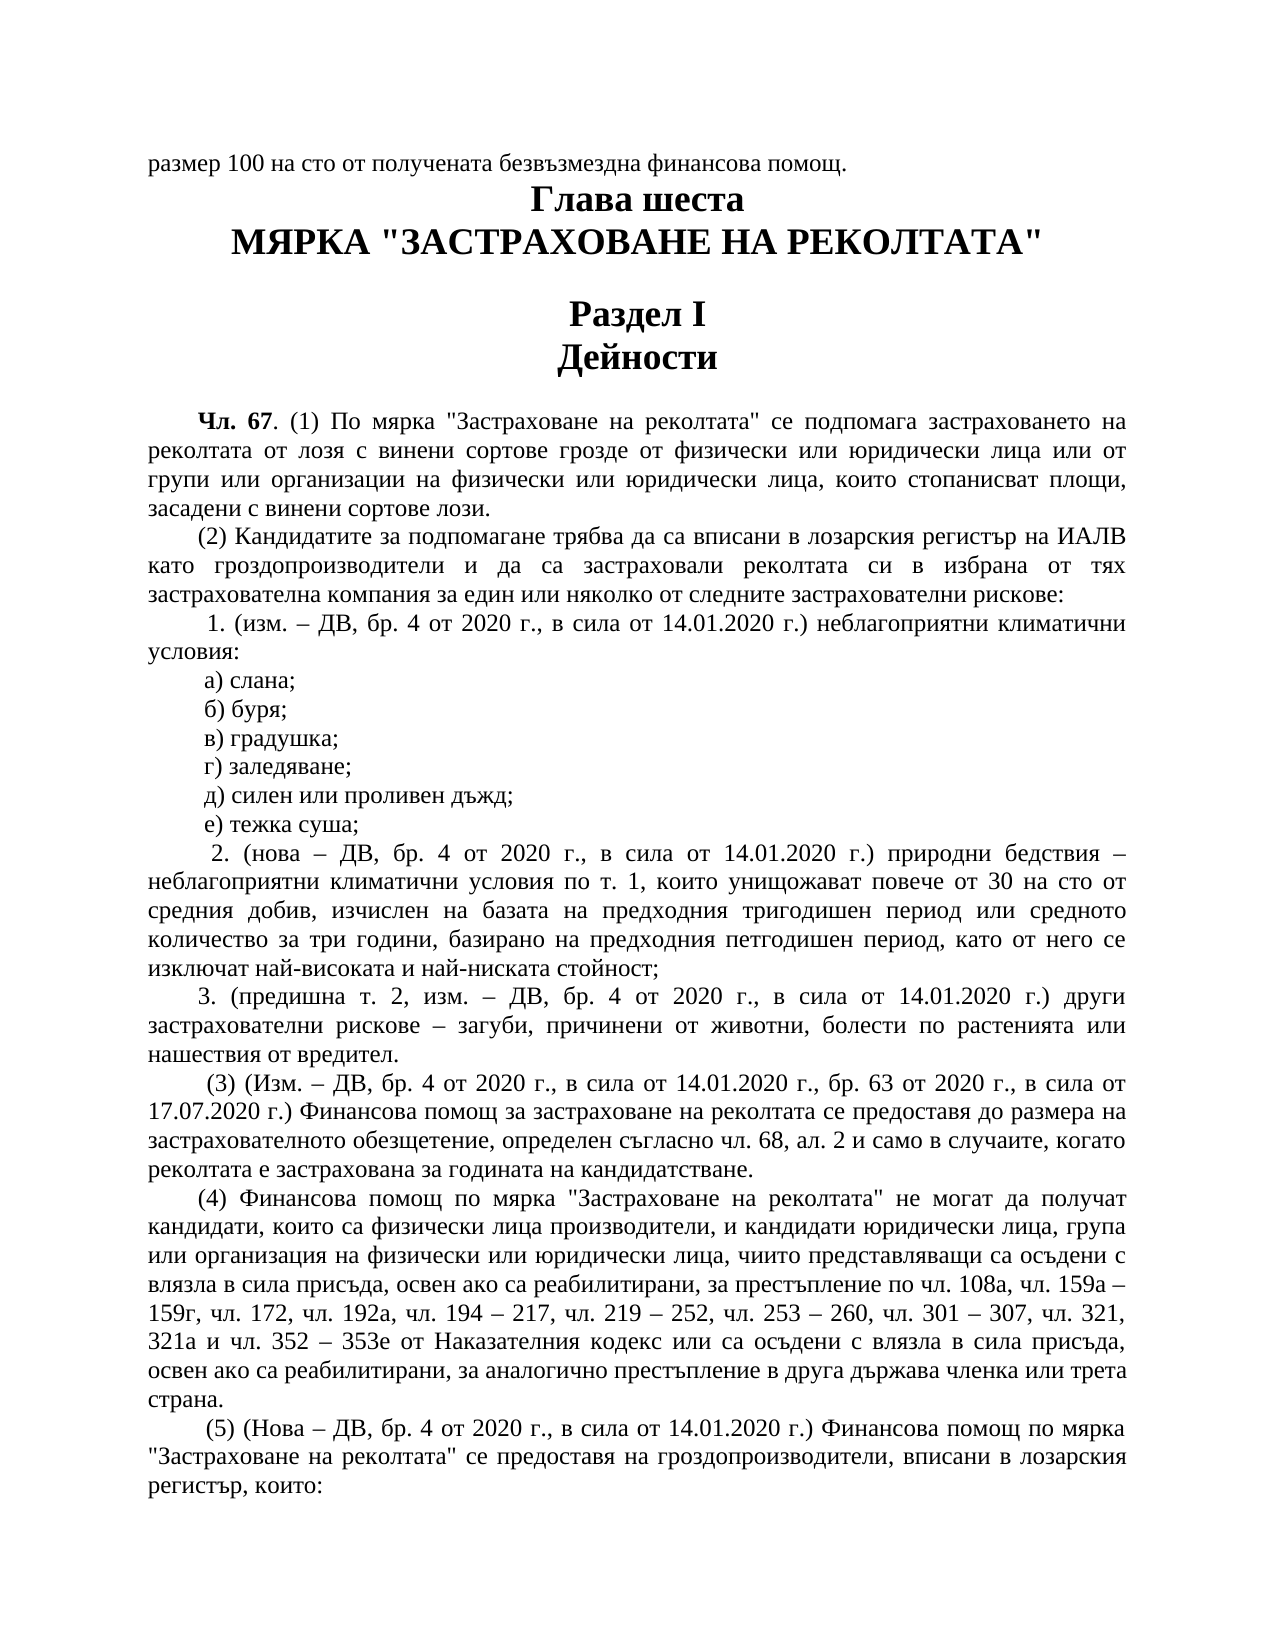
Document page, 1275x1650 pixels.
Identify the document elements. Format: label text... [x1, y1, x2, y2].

text 2. (нова – ДВ, бр. 4 от 2020 г., в сила от 14.01.2020 г.) природни бедствия – неблагоприятни климатични условия по т. 1, които унищожават повече от 30 на сто от средния добив, изчислен на базата на предходния тригодишен период или средното количество за три години, базирано на предходния петгодишен период, като от него се изключат най-високата и най-ниската стойност; [148, 838, 1127, 981]
text д) силен или проливен дъжд; [148, 780, 1127, 809]
text МЯРКА "ЗАСТРАХОВАНЕ НА РЕКОЛТАТА" [148, 219, 1127, 263]
text б) буря; [148, 694, 1127, 723]
text а) слана; [148, 665, 1127, 694]
text Чл. 67. (1) По мярка "Застраховане на реколтата" се подпомага застраховането на реколтата от лозя с винени сортове грозде от физически или юридически лица или от групи или организации на физически или юридически лица, които стопанисват площи, засадени с винени сортове лози. [148, 406, 1127, 521]
text в) градушка; [148, 723, 1127, 751]
text г) заледяване; [148, 751, 1127, 780]
text (3) (Изм. – ДВ, бр. 4 от 2020 г., в сила от 14.01.2020 г., бр. 63 от 2020 г., в сила от 17.07.2020 г.) Финансова помощ за застраховане на реколтата се предоставя до размера на застрахователното обезщетение, определен съгласно чл. 68, ал. 2 и само в случаите, когато реколтата е застрахована за годината на кандидатстване. [148, 1068, 1127, 1183]
text 1. (изм. – ДВ, бр. 4 от 2020 г., в сила от 14.01.2020 г.) неблагоприятни климатични условия: [148, 608, 1127, 665]
text (4) Финансова помощ по мярка "Застраховане на реколтата" не могат да получат кандидати, които са физически лица производители, и кандидати юридически лица, група или организация на физически или юридически лица, чиито представляващи са осъдени с влязла в сила присъда, освен ако са реабилитирани, за престъпление по чл. 108а, чл. 159а – 159г, чл. 172, чл. 192а, чл. 194 – 217, чл. 219 – 252, чл. 253 – 260, чл. 301 – 307, чл. 321, 321а и чл. 352 – 353е от Наказателния кодекс или са осъдени с влязла в сила присъда, освен ако са реабилитирани, за аналогично престъпление в друга държава членка или трета страна. [148, 1183, 1127, 1413]
text Дейности [148, 334, 1127, 378]
text (5) (Нова – ДВ, бр. 4 от 2020 г., в сила от 14.01.2020 г.) Финансова помощ по мярка "Застраховане на реколтата" се предоставя на гроздопроизводители, вписани в лозарския регистър, които: [148, 1413, 1127, 1499]
text е) тежка суша; [148, 809, 1127, 838]
text (2) Кандидатите за подпомагане трябва да са вписани в лозарския регистър на ИАЛВ като гроздопроизводители и да са застраховали реколтата си в избрана от тях застрахователна компания за един или няколко от следните застрахователни рискове: [148, 521, 1127, 608]
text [148, 148, 1127, 176]
text Раздел І [148, 291, 1127, 334]
text 3. (предишна т. 2, изм. – ДВ, бр. 4 от 2020 г., в сила от 14.01.2020 г.) други застрахователни рискове – загуби, причинени от животни, болести по растенията или нашествия от вредител. [148, 981, 1127, 1068]
text Глава шеста [148, 176, 1127, 219]
